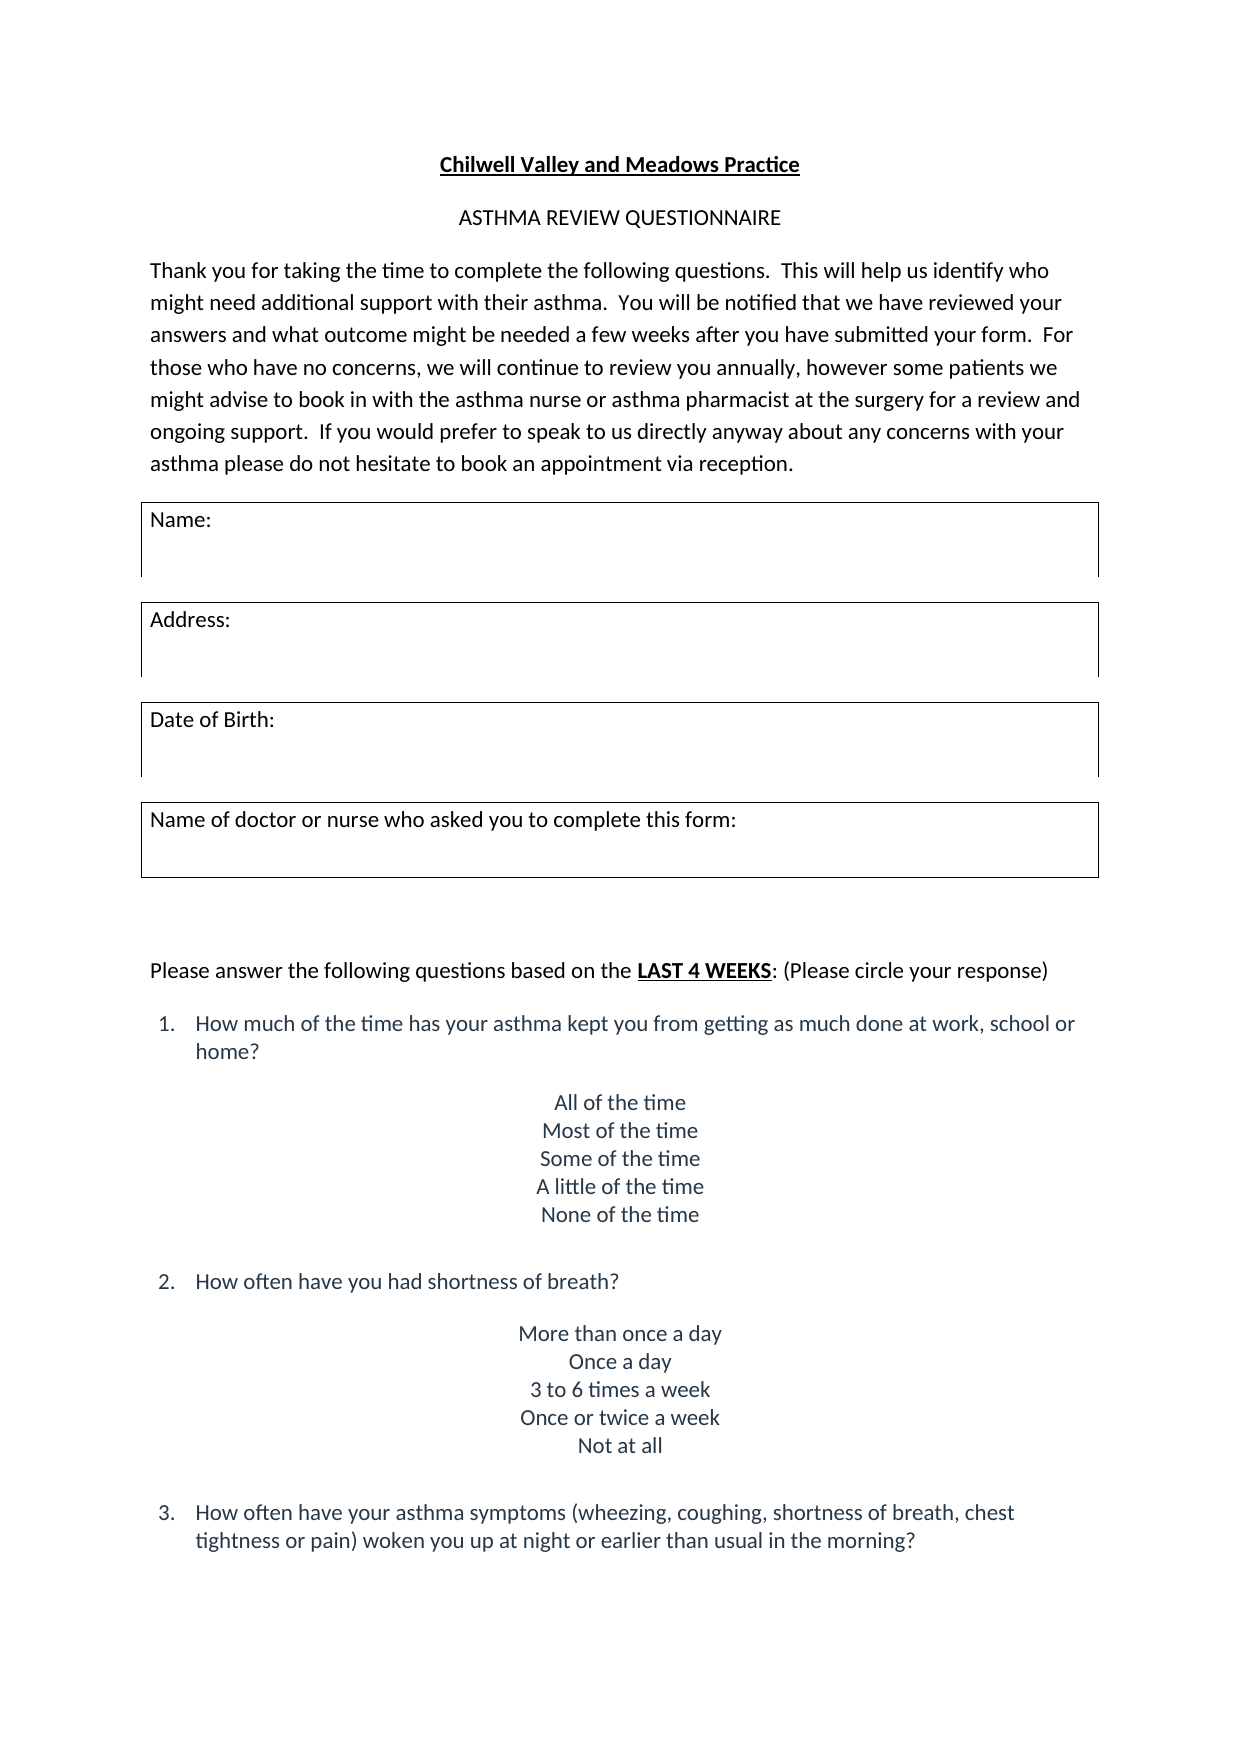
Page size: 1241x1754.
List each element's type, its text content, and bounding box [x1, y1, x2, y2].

list How much of the time has your asthma kept you from getting as much done at work, school or home? [158, 1009, 1090, 1065]
text Name of doctor or nurse who asked you to complete this form: [142, 803, 1098, 877]
text Once or twice a week [150, 1403, 1090, 1431]
text Please answer the following questions based on the LAST 4 WEEKS: (Please circle your response) [150, 956, 1090, 984]
text All of the time [150, 1088, 1090, 1116]
text More than once a day [150, 1319, 1090, 1347]
text Name: [142, 503, 1098, 577]
text Most of the time [150, 1116, 1090, 1144]
text A little of the time [150, 1172, 1090, 1200]
list How often have you had shortness of breath? [158, 1267, 1090, 1295]
text Address: [142, 603, 1098, 677]
text Date of Birth: [142, 703, 1098, 777]
text None of the time [150, 1200, 1090, 1228]
text Some of the time [150, 1144, 1090, 1172]
text Thank you for taking the time to complete the following questions. This will help us identify who might need additional support with their asthma. You will be notified that we have reviewed your answers and what outcome might be needed a few weeks after you have submitted your form. For those who have no concerns, we will continue to review you annually, however some patients we might advise to book in with the asthma nurse or asthma pharmacist at the surgery for a review and ongoing support. If you would prefer to speak to us directly anyway about any concerns with your asthma please do not hesitate to book an appointment via reception. [150, 256, 1090, 477]
text Not at all [150, 1431, 1090, 1459]
list How often have your asthma symptoms (wheezing, coughing, shortness of breath, chest tightness or pain) woken you up at night or earlier than usual in the morning? [158, 1498, 1090, 1554]
text Once a day [150, 1347, 1090, 1375]
text ASTHMA REVIEW QUESTIONNAIRE [150, 203, 1090, 231]
text Chilwell Valley and Meadows Practice [150, 150, 1090, 178]
text 3 to 6 times a week [150, 1375, 1090, 1403]
